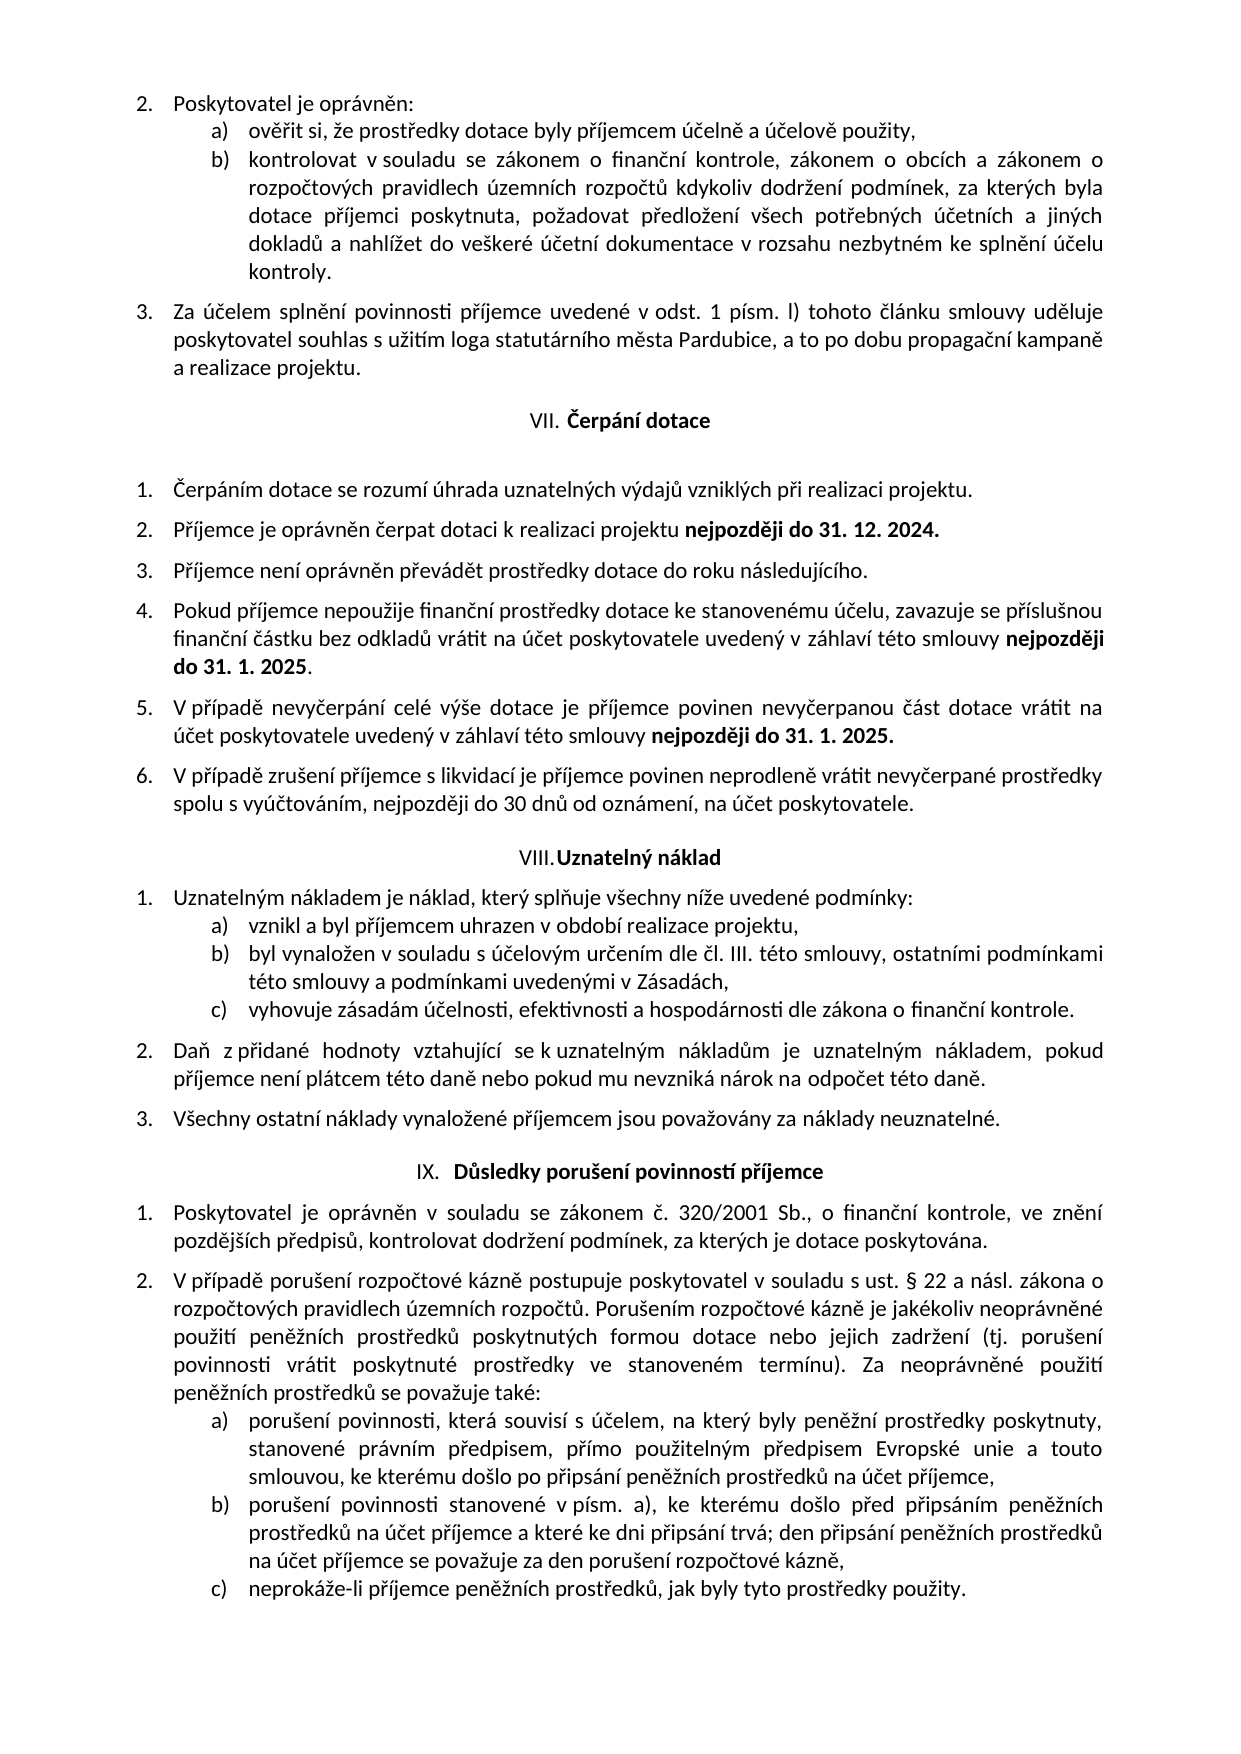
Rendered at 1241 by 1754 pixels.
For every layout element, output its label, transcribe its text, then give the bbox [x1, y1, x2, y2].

text ověřit si, že prostředky dotace byly příjemcem účelně a účelově použity, [211, 117, 1104, 145]
text neprokáže-li příjemce peněžních prostředků, jak byly tyto prostředky použity. [211, 1574, 1104, 1603]
text Za účelem splnění povinnosti příjemce uvedené v odst. 1 písm. l) tohoto článku smlouvy uděluje poskytovatel souhlas s užitím loga statutárního města Pardubice, a to po dobu propagační kampaně a realizace projektu. [136, 297, 1104, 381]
text V případě nevyčerpání celé výše dotace je příjemce povinen nevyčerpanou část dotace vrátit na účet poskytovatele uvedený v záhlaví této smlouvy nejpozději do 31. 1. 2025. [136, 693, 1104, 749]
text byl vynaložen v souladu s účelovým určením dle čl. III. této smlouvy, ostatními podmínkami této smlouvy a podmínkami uvedenými v Zásadách, [211, 939, 1104, 995]
text Poskytovatel je oprávněn: [136, 89, 1104, 117]
text vznikl a byl příjemcem uhrazen v období realizace projektu, [211, 911, 1104, 939]
text Uznatelný náklad [136, 843, 1104, 871]
text Příjemce je oprávněn čerpat dotaci k realizaci projektu nejpozději do 31. 12. 2024. [136, 515, 1104, 543]
text V případě porušení rozpočtové kázně postupuje poskytovatel v souladu s ust. § 22 a násl. zákona o rozpočtových pravidlech územních rozpočtů. Porušením rozpočtové kázně je jakékoliv neoprávněné použití peněžních prostředků poskytnutých formou dotace nebo jejich zadržení (tj. porušení povinnosti vrátit poskytnuté prostředky ve stanoveném termínu). Za neoprávněné použití peněžních prostředků se považuje také: [136, 1266, 1104, 1406]
text Čerpáním dotace se rozumí úhrada uznatelných výdajů vzniklých při realizaci projektu. [136, 475, 1104, 503]
text Všechny ostatní náklady vynaložené příjemcem jsou považovány za náklady neuznatelné. [136, 1104, 1104, 1132]
text V případě zrušení příjemce s likvidací je příjemce povinen neprodleně vrátit nevyčerpané prostředky spolu s vyúčtováním, nejpozději do 30 dnů od oznámení, na účet poskytovatele. [136, 762, 1104, 818]
text Uznatelným nákladem je náklad, který splňuje všechny níže uvedené podmínky: [136, 883, 1104, 911]
text Pokud příjemce nepoužije finanční prostředky dotace ke stanovenému účelu, zavazuje se příslušnou finanční částku bez odkladů vrátit na účet poskytovatele uvedený v záhlaví této smlouvy nejpozději do 31. 1. 2025. [136, 596, 1104, 681]
text Důsledky porušení povinností příjemce [136, 1157, 1104, 1185]
text Čerpání dotace [136, 406, 1104, 434]
text Příjemce není oprávněn převádět prostředky dotace do roku následujícího. [136, 556, 1104, 584]
text Daň z přidané hodnoty vztahující se k uznatelným nákladům je uznatelným nákladem, pokud příjemce není plátcem této daně nebo pokud mu nevzniká nárok na odpočet této daně. [136, 1036, 1104, 1092]
text porušení povinnosti stanovené v písm. a), ke kterému došlo před připsáním peněžních prostředků na účet příjemce a které ke dni připsání trvá; den připsání peněžních prostředků na účet příjemce se považuje za den porušení rozpočtové kázně, [211, 1491, 1104, 1574]
text porušení povinnosti, která souvisí s účelem, na který byly peněžní prostředky poskytnuty, stanovené právním předpisem, přímo použitelným předpisem Evropské unie a touto smlouvou, ke kterému došlo po připsání peněžních prostředků na účet příjemce, [211, 1406, 1104, 1491]
text kontrolovat v souladu se zákonem o finanční kontrole, zákonem o obcích a zákonem o rozpočtových pravidlech územních rozpočtů kdykoliv dodržení podmínek, za kterých byla dotace příjemci poskytnuta, požadovat předložení všech potřebných účetních a jiných dokladů a nahlížet do veškeré účetní dokumentace v rozsahu nezbytném ke splnění účelu kontroly. [211, 145, 1104, 285]
text Poskytovatel je oprávněn v souladu se zákonem č. 320/2001 Sb., o finanční kontrole, ve znění pozdějších předpisů, kontrolovat dodržení podmínek, za kterých je dotace poskytována. [136, 1198, 1104, 1254]
text vyhovuje zásadám účelnosti, efektivnosti a hospodárnosti dle zákona o finanční kontrole. [211, 995, 1104, 1023]
